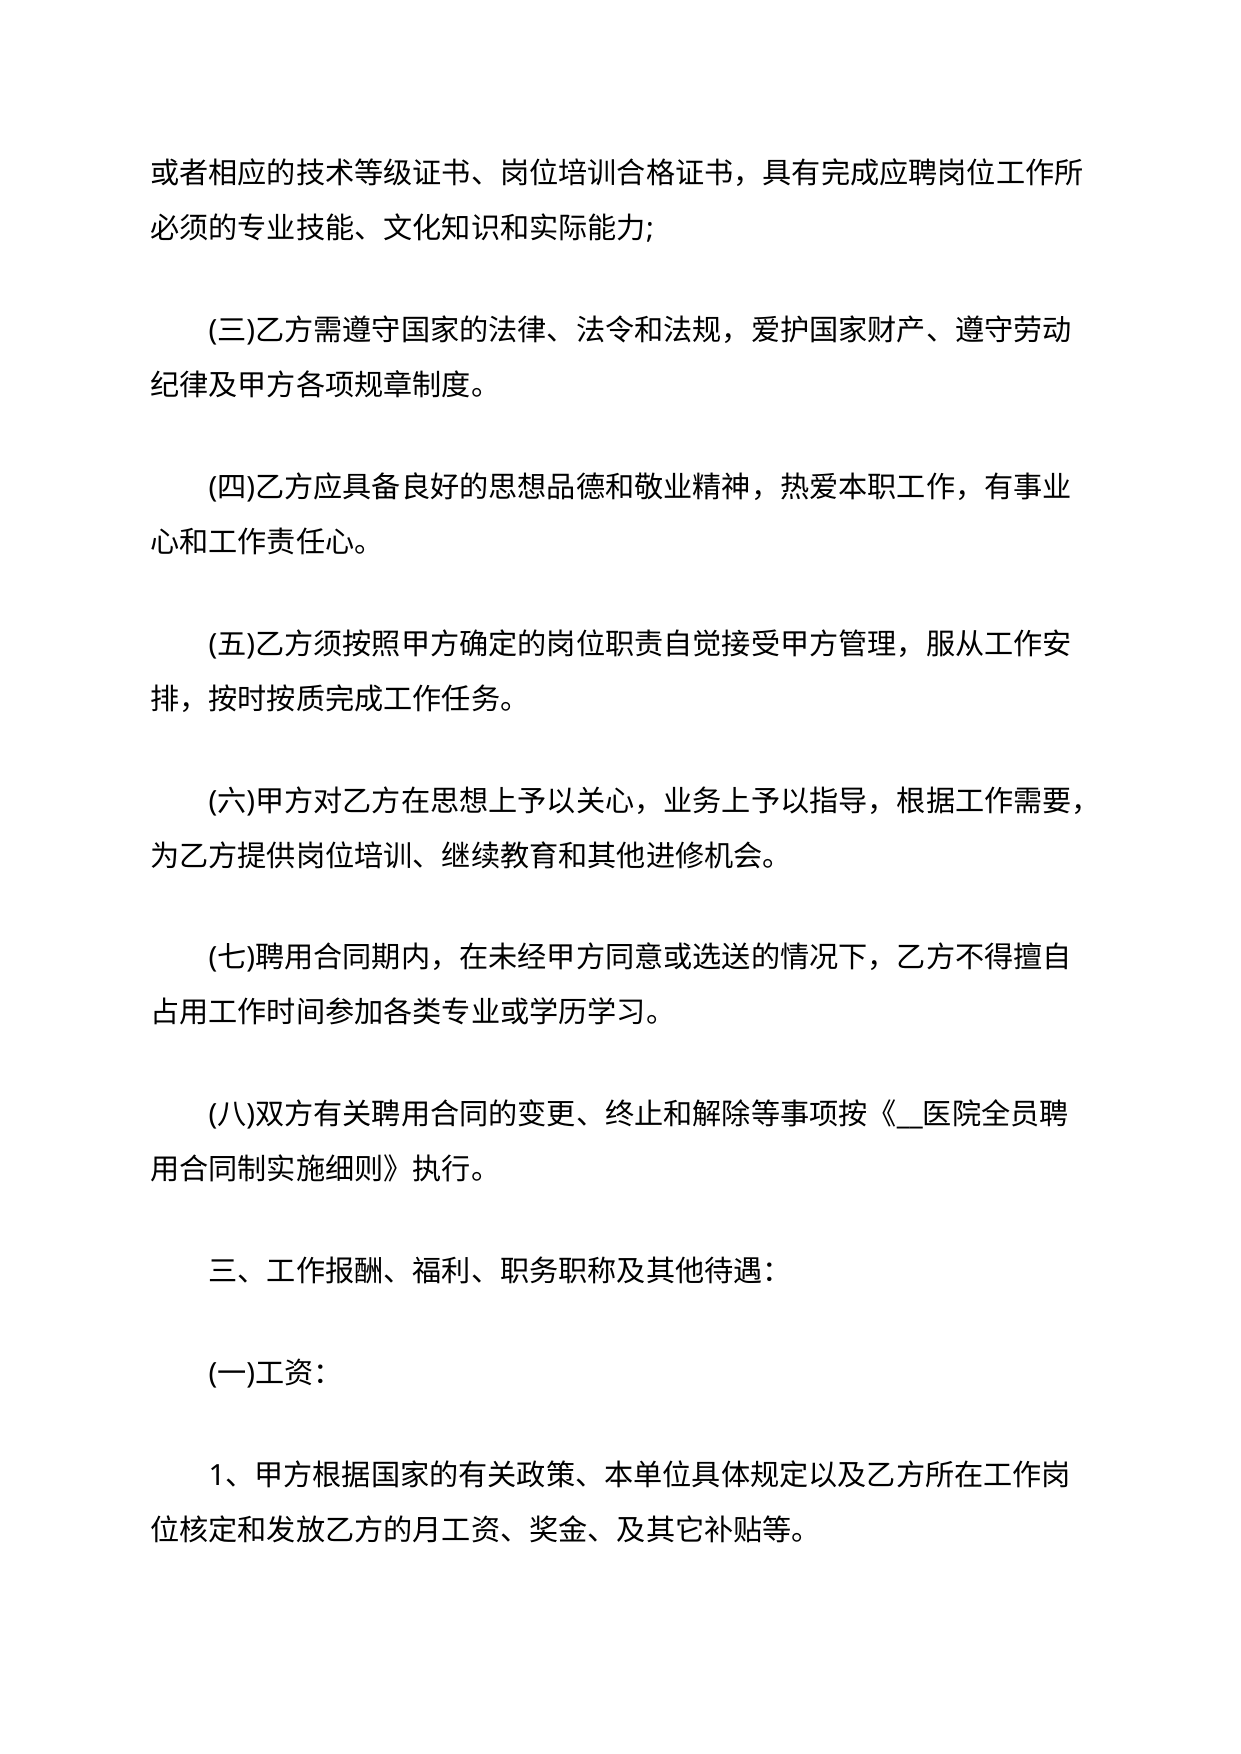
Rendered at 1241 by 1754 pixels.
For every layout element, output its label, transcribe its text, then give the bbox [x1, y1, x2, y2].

text (五)乙方须按照甲方确定的岗位职责自觉接受甲方管理，服从工作安排，按时按质完成工作任务。 [150, 620, 1090, 718]
text (七)聘用合同期内，在未经甲方同意或选送的情况下，乙方不得擅自占用工作时间参加各类专业或学历学习。 [150, 934, 1090, 1031]
text 1、甲方根据国家的有关政策、本单位具体规定以及乙方所在工作岗位核定和发放乙方的月工资、奖金、及其它补贴等。 [150, 1451, 1090, 1548]
text (三)乙方需遵守国家的法律、法令和法规，爱护国家财产、遵守劳动纪律及甲方各项规章制度。 [150, 307, 1090, 404]
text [150, 150, 1090, 247]
text (八)双方有关聘用合同的变更、终止和解除等事项按《__医院全员聘用合同制实施细则》执行。 [150, 1091, 1090, 1188]
text 三、工作报酬、福利、职务职称及其他待遇： [150, 1247, 1090, 1290]
text (四)乙方应具备良好的思想品德和敬业精神，热爱本职工作，有事业心和工作责任心。 [150, 464, 1090, 561]
text (六)甲方对乙方在思想上予以关心，业务上予以指导，根据工作需要，为乙方提供岗位培训、继续教育和其他进修机会。 [150, 777, 1090, 874]
text (一)工资： [150, 1349, 1090, 1392]
